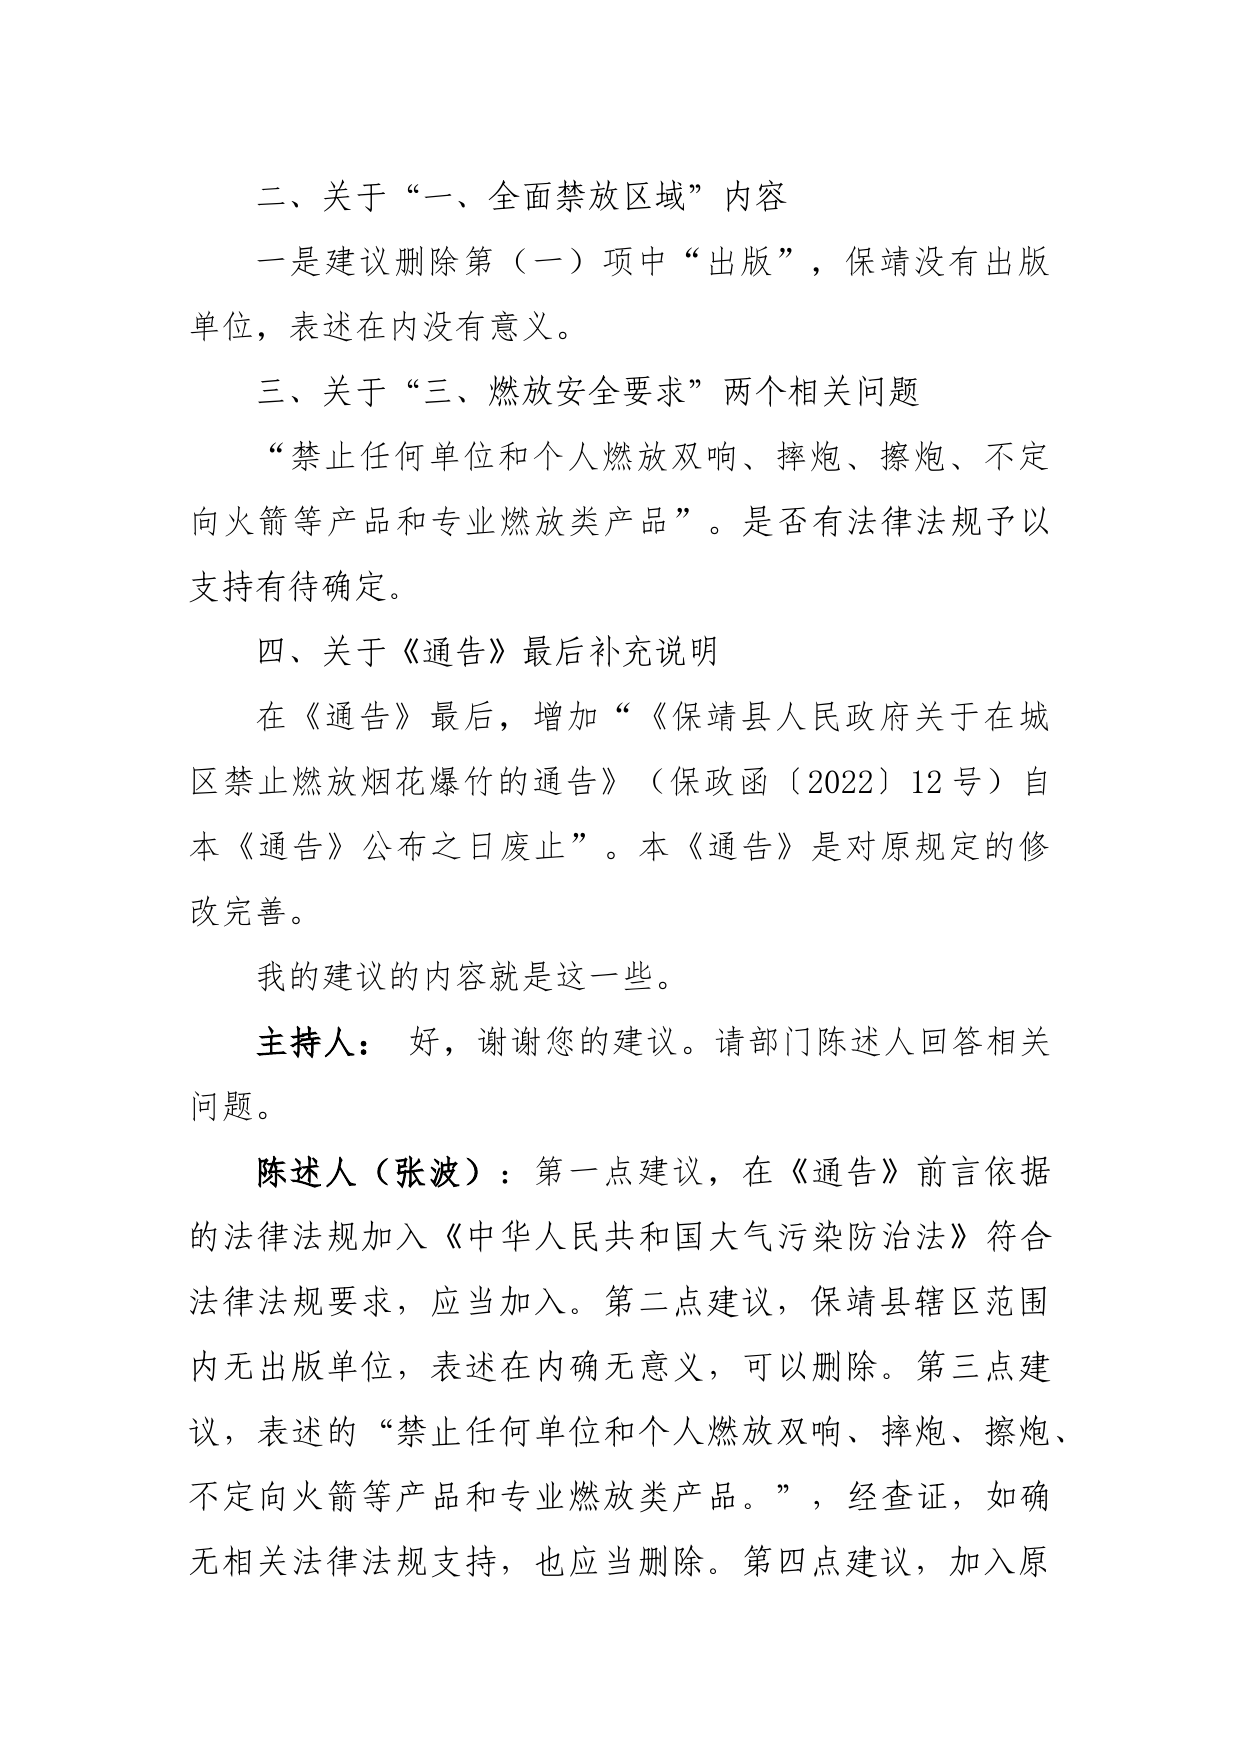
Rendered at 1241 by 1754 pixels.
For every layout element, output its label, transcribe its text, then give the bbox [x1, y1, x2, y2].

text 在《通告》最后，增加“《保靖县人民政府关于在城区禁止燃放烟花爆竹的通告》（保政函〔2022〕12号）自本《通告》公布之日废止”。本《通告》是对原规定的修改完善。 [187, 682, 1053, 942]
list “禁止任何单位和个人燃放双响、摔炮、擦炮、不定向火箭等产品和专业燃放类产品”。是否有法律法规予以支持有待确定。 [187, 422, 1053, 617]
text 我的建议的内容就是这一些。 [187, 942, 1053, 1007]
list 一是建议删除第（一）项中“出版”，保靖没有出版单位，表述在内没有意义。 [187, 227, 1053, 357]
list 关于《通告》最后补充说明 [187, 617, 1053, 682]
list 关于“一、全面禁放区域”内容 [187, 162, 1053, 227]
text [187, 1137, 1053, 1592]
text 主持人： 好，谢谢您的建议。请部门陈述人回答相关问题。 [187, 1007, 1053, 1137]
list 关于“三、燃放安全要求”两个相关问题 [187, 357, 1053, 422]
